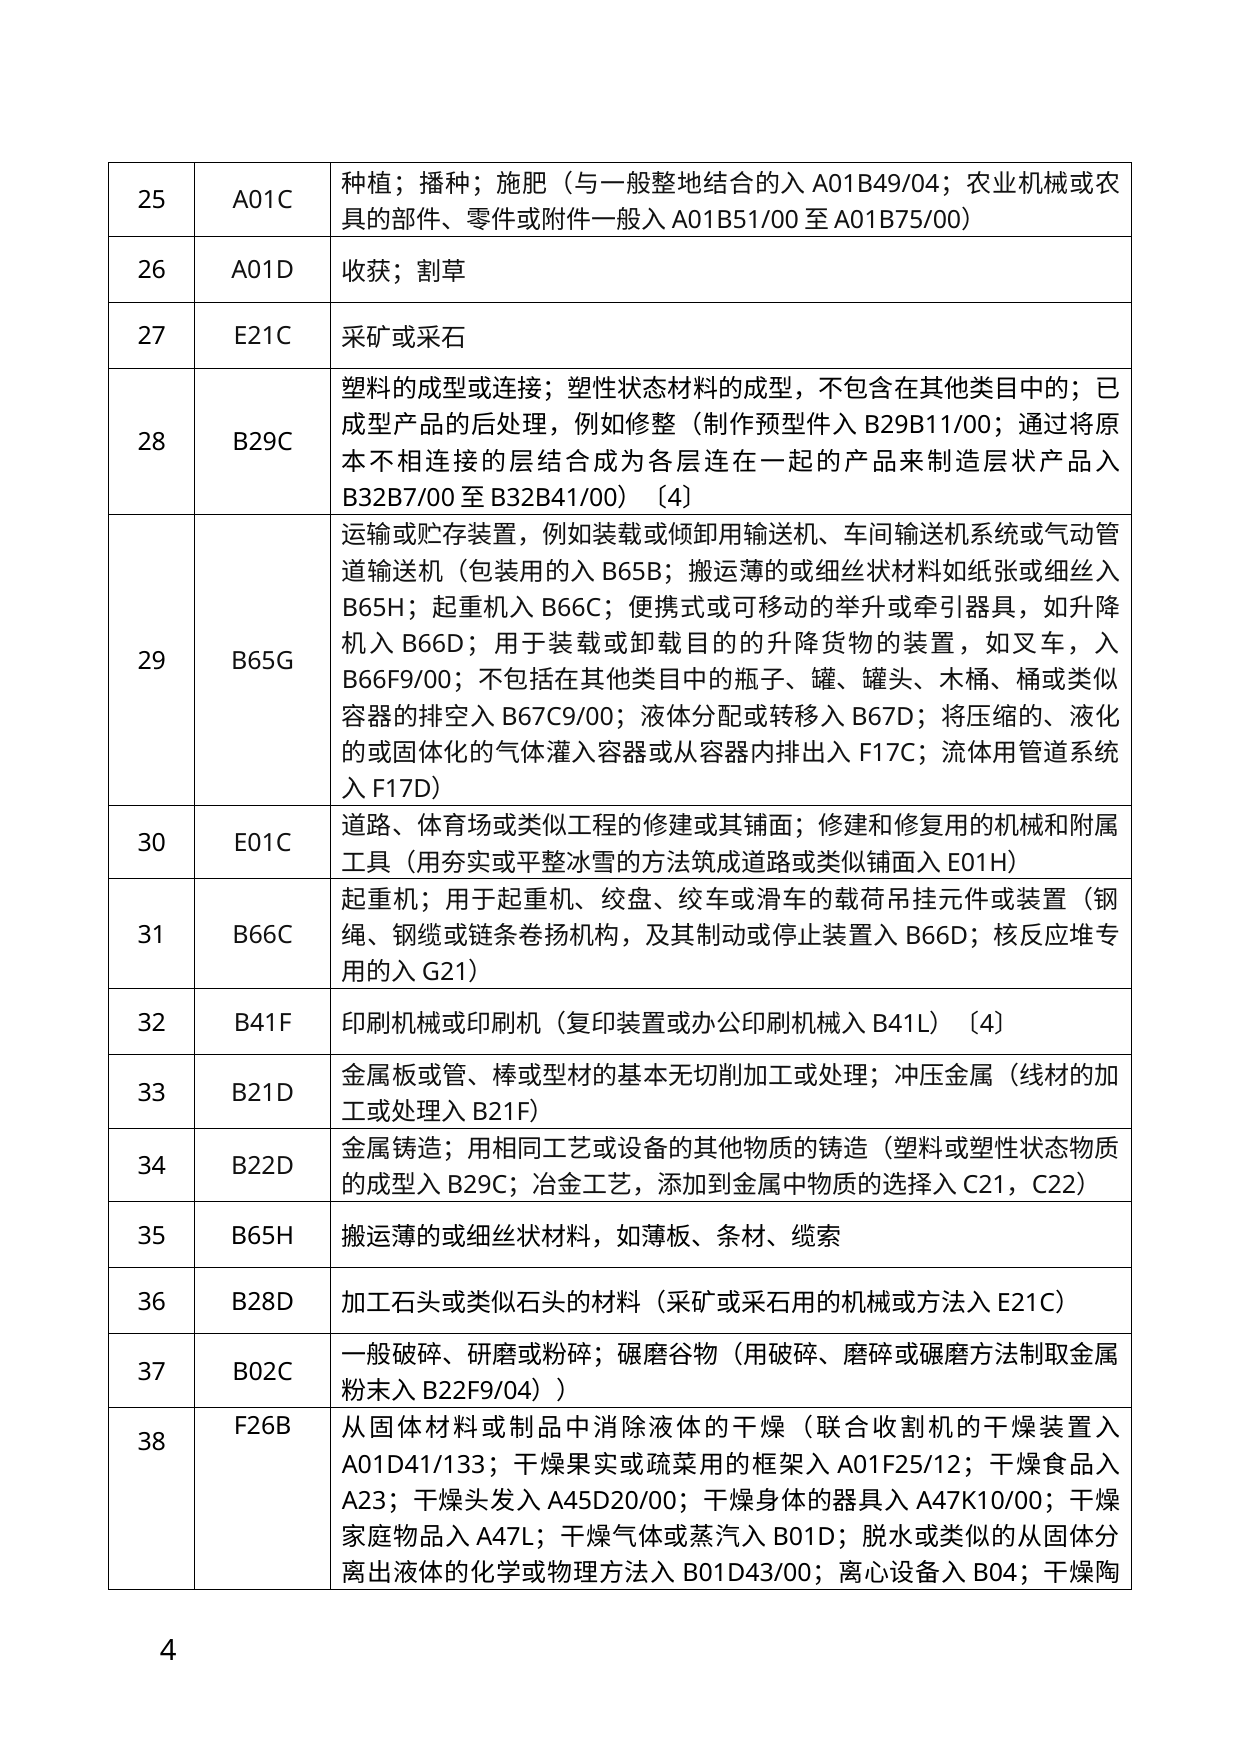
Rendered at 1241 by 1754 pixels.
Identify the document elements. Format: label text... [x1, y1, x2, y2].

table_cell 38 [109, 1408, 194, 1589]
table_cell 30 [109, 806, 194, 878]
table_cell 道路、体育场或类似工程的修建或其铺面；修建和修复用的机械和附属工具（用夯实或平整冰雪的方法筑成道路或类似铺面入E01H） [331, 806, 1131, 878]
table_cell 35 [109, 1202, 194, 1267]
table_cell 塑料的成型或连接；塑性状态材料的成型，不包含在其他类目中的；已成型产品的后处理，例如修整（制作预型件入B29B11/00；通过将原本不相连接的层结合成为各层连在一起的产品来制造层状产品入B32B7/00至B32B41/00）〔4〕 [331, 369, 1131, 514]
table_cell 33 [109, 1055, 194, 1128]
table_cell B29C [195, 369, 330, 514]
table_cell E21C [195, 303, 330, 368]
table_cell B41F [195, 989, 330, 1054]
table_cell B66C [195, 879, 330, 988]
table_cell 25 [109, 163, 194, 236]
table_cell 起重机；用于起重机、绞盘、绞车或滑车的载荷吊挂元件或装置（钢绳、钢缆或链条卷扬机构，及其制动或停止装置入B66D；核反应堆专用的入G21） [331, 879, 1131, 988]
table_cell 一般破碎、研磨或粉碎；碾磨谷物（用破碎、磨碎或碾磨方法制取金属粉末入B22F9/04）） [331, 1334, 1131, 1407]
table_cell 27 [109, 303, 194, 368]
table_cell 种植；播种；施肥（与一般整地结合的入A01B49/04；农业机械或农具的部件、零件或附件一般入A01B51/00至A01B75/00） [331, 163, 1131, 236]
table_cell 37 [109, 1334, 194, 1407]
table_cell 加工石头或类似石头的材料（采矿或采石用的机械或方法入E21C） [331, 1268, 1131, 1333]
table_cell B02C [195, 1334, 330, 1407]
table_cell 金属铸造；用相同工艺或设备的其他物质的铸造（塑料或塑性状态物质的成型入B29C；冶金工艺，添加到金属中物质的选择入C21，C22） [331, 1129, 1131, 1201]
table_cell 28 [109, 369, 194, 514]
table_cell 金属板或管、棒或型材的基本无切削加工或处理；冲压金属（线材的加工或处理入B21F） [331, 1055, 1131, 1128]
table_cell 31 [109, 879, 194, 988]
table_cell B28D [195, 1268, 330, 1333]
table_cell B21D [195, 1055, 330, 1128]
table_cell B22D [195, 1129, 330, 1201]
table_cell E01C [195, 806, 330, 878]
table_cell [331, 1408, 1131, 1589]
table_cell 36 [109, 1268, 194, 1333]
table_cell F26B [195, 1408, 330, 1589]
table_cell B65H [195, 1202, 330, 1267]
table_cell A01C [195, 163, 330, 236]
table_cell 采矿或采石 [331, 303, 1131, 368]
table_cell 26 [109, 237, 194, 302]
table_cell 收获；割草 [331, 237, 1131, 302]
table_cell 印刷机械或印刷机（复印装置或办公印刷机械入B41L）〔4〕 [331, 989, 1131, 1054]
table_cell 运输或贮存装置，例如装载或倾卸用输送机、车间输送机系统或气动管道输送机（包装用的入B65B；搬运薄的或细丝状材料如纸张或细丝入B65H；起重机入B66C；便携式或可移动的举升或牵引器具，如升降机入B66D；用于装载或卸载目的的升降货物的装置，如叉车，入B66F9/00；不包括在其他类目中的瓶子、罐、罐头、木桶、桶或类似容器的排空入B67C9/00；液体分配或转移入B67D；将压缩的、液化的或固体化的气体灌入容器或从容器内排出入F17C；流体用管道系统入F17D） [331, 515, 1131, 805]
table_cell 29 [109, 515, 194, 805]
table_cell B65G [195, 515, 330, 805]
table_cell A01D [195, 237, 330, 302]
table_cell 32 [109, 989, 194, 1054]
table_cell 搬运薄的或细丝状材料，如薄板、条材、缆索 [331, 1202, 1131, 1267]
table_cell 34 [109, 1129, 194, 1201]
